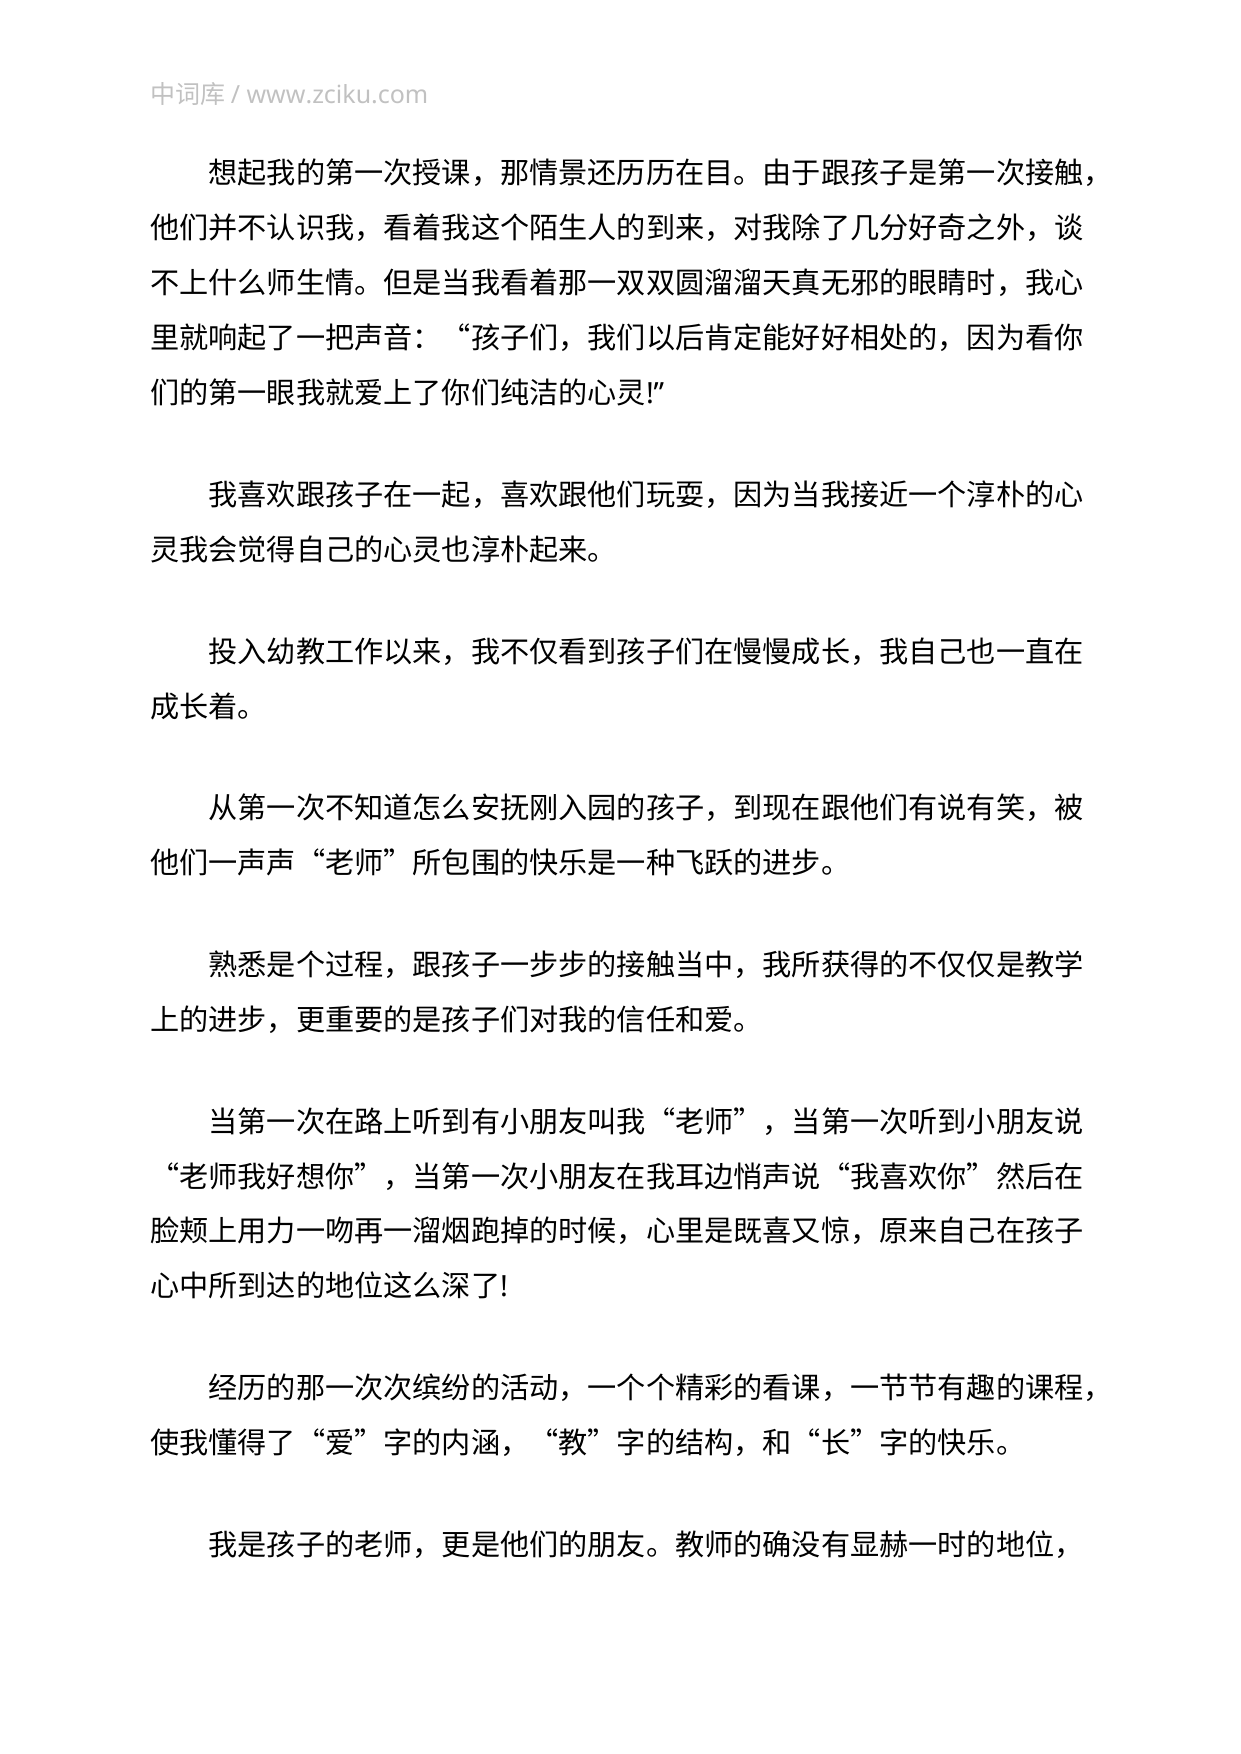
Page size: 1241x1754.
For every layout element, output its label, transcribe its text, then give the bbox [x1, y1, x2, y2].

text 我喜欢跟孩子在一起，喜欢跟他们玩耍，因为当我接近一个淳朴的心灵我会觉得自己的心灵也淳朴起来。 [150, 472, 1090, 569]
text 投入幼教工作以来，我不仅看到孩子们在慢慢成长，我自己也一直在成长着。 [150, 628, 1090, 725]
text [150, 1522, 1090, 1564]
text 当第一次在路上听到有小朋友叫我“老师”，当第一次听到小朋友说“老师我好想你”，当第一次小朋友在我耳边悄声说“我喜欢你”然后在脸颊上用力一吻再一溜烟跑掉的时候，心里是既喜又惊，原来自己在孩子心中所到达的地位这么深了! [150, 1098, 1090, 1305]
text 熟悉是个过程，跟孩子一步步的接触当中，我所获得的不仅仅是教学上的进步，更重要的是孩子们对我的信任和爱。 [150, 942, 1090, 1039]
text 想起我的第一次授课，那情景还历历在目。由于跟孩子是第一次接触，他们并不认识我，看着我这个陌生人的到来，对我除了几分好奇之外，谈不上什么师生情。但是当我看着那一双双圆溜溜天真无邪的眼睛时，我心里就响起了一把声音：“孩子们，我们以后肯定能好好相处的，因为看你们的第一眼我就爱上了你们纯洁的心灵!” [150, 150, 1090, 412]
text 从第一次不知道怎么安抚刚入园的孩子，到现在跟他们有说有笑，被他们一声声“老师”所包围的快乐是一种飞跃的进步。 [150, 785, 1090, 882]
text 经历的那一次次缤纷的活动，一个个精彩的看课，一节节有趣的课程，使我懂得了“爱”字的内涵，“教”字的结构，和“长”字的快乐。 [150, 1365, 1090, 1462]
